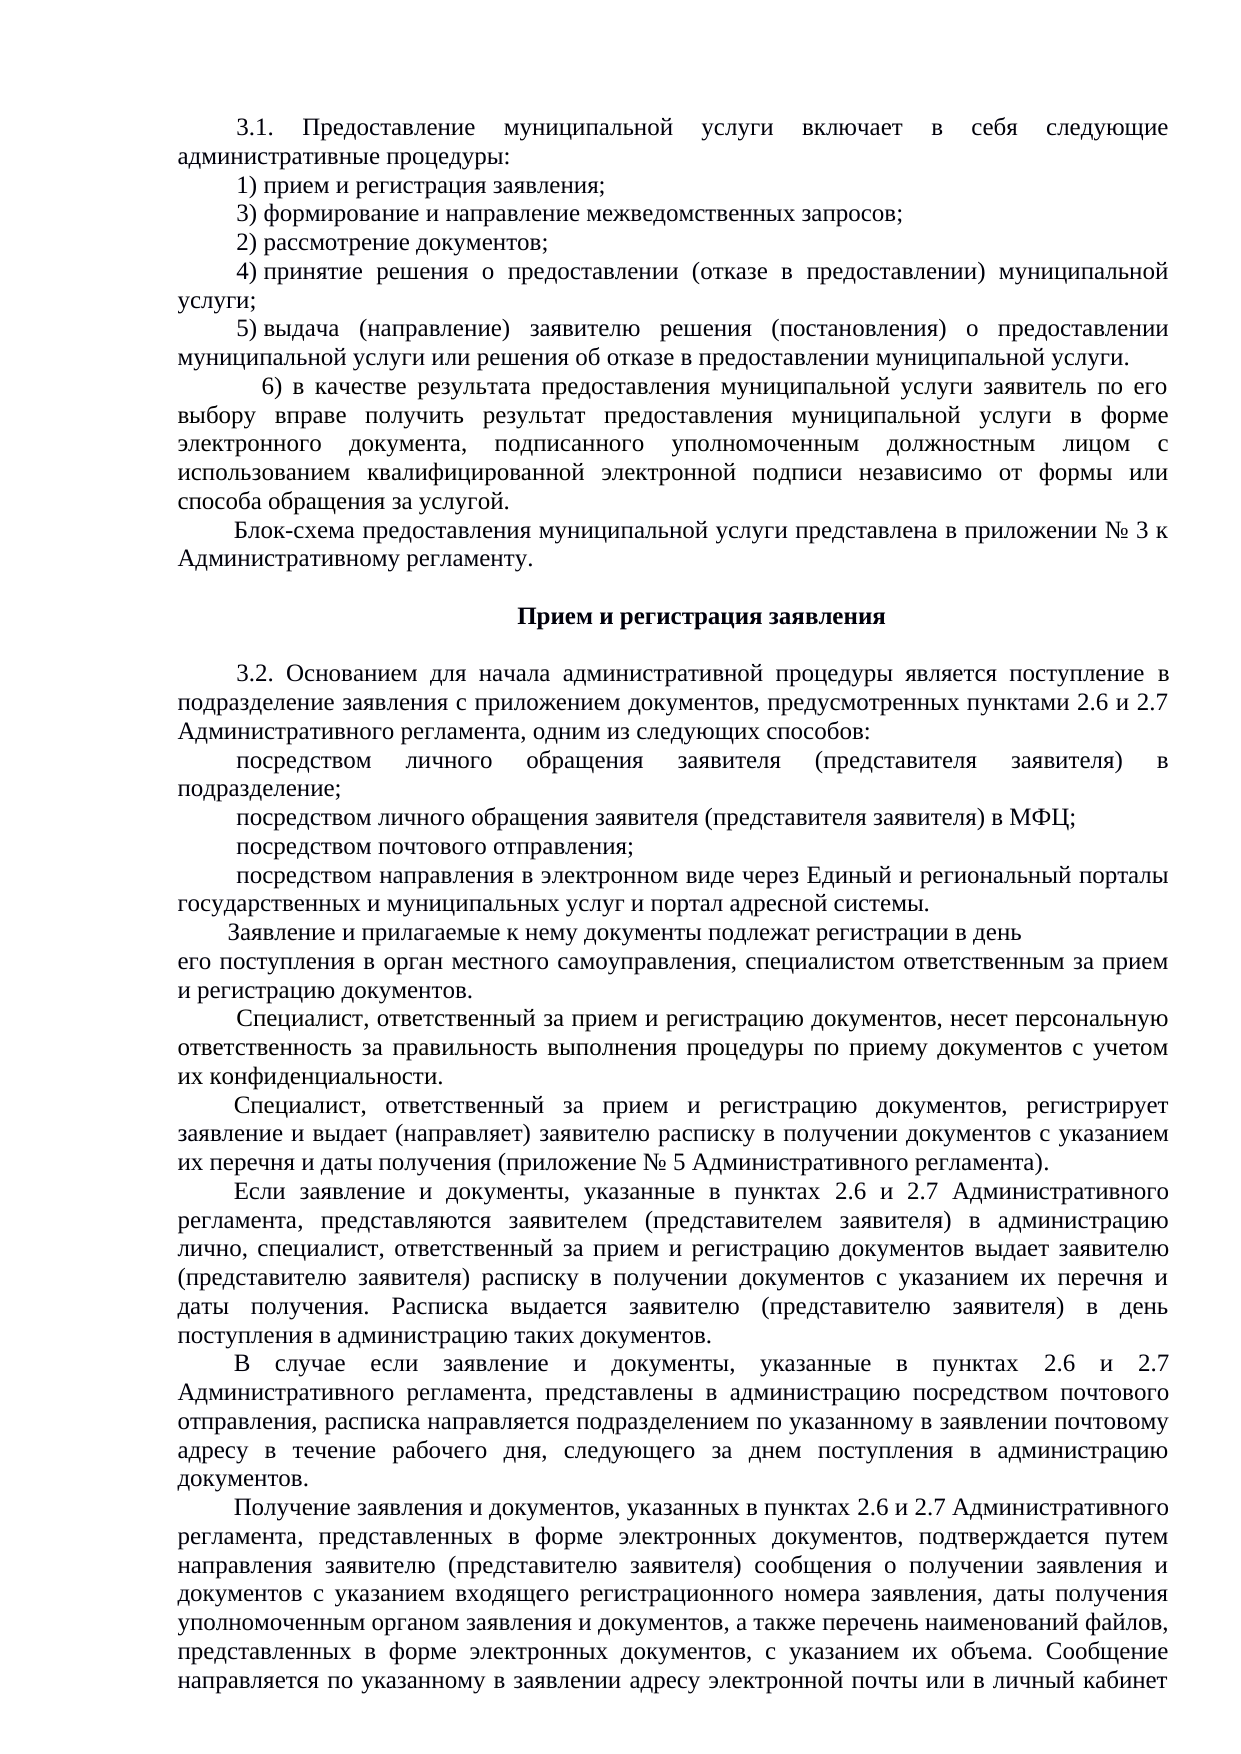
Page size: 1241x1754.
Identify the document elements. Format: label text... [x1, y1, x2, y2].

text 3.2. Основанием для начала административной процедуры является поступление в подразделение заявления с приложением документов, предусмотренных пунктами 2.6 и 2.7 Административного регламента, одним из следующих способов: [177, 658, 1169, 745]
text посредством направления в электронном виде через Единый и региональный порталы государственных и муниципальных услуг и портал адресной системы. [177, 860, 1169, 917]
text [177, 1492, 1169, 1693]
text 1) прием и регистрация заявления; [177, 170, 1169, 198]
text Прием и регистрация заявления [177, 601, 1169, 630]
text 4) принятие решения о предоставлении (отказе в предоставлении) муниципальной услуги; [177, 256, 1169, 313]
text Блок-схема предоставления муниципальной услуги представлена в приложении № 3 к Административному регламенту. [177, 515, 1169, 572]
text Если заявление и документы, указанные в пунктах 2.6 и 2.7 Административного регламента, представляются заявителем (представителем заявителя) в администрацию лично, специалист, ответственный за прием и регистрацию документов выдает заявителю (представителю заявителя) расписку в получении документов с указанием их перечня и даты получения. Расписка выдается заявителю (представителю заявителя) в день поступления в администрацию таких документов. [177, 1176, 1169, 1348]
text посредством личного обращения заявителя (представителя заявителя) в подразделение; [177, 745, 1169, 802]
text его поступления в орган местного самоуправления, специалистом ответственным за прием и регистрацию документов. [177, 946, 1169, 1003]
text посредством почтового отправления; [177, 831, 1169, 860]
text В случае если заявление и документы, указанные в пунктах 2.6 и 2.7 Административного регламента, представлены в администрацию посредством почтового отправления, расписка направляется подразделением по указанному в заявлении почтовому адресу в течение рабочего дня, следующего за днем поступления в администрацию документов. [177, 1348, 1169, 1492]
text Специалист, ответственный за прием и регистрацию документов, несет персональную ответственность за правильность выполнения процедуры по приему документов с учетом их конфиденциальности. [177, 1003, 1169, 1090]
text 6) в качестве результата предоставления муниципальной услуги заявитель по его выбору вправе получить результат предоставления муниципальной услуги в форме электронного документа, подписанного уполномоченным должностным лицом с использованием квалифицированной электронной подписи независимо от формы или способа обращения за услугой. [177, 371, 1169, 515]
text 5) выдача (направление) заявителю решения (постановления) о предоставлении муниципальной услуги или решения об отказе в предоставлении муниципальной услуги. [177, 313, 1169, 371]
text Заявление и прилагаемые к нему документы подлежат регистрации в день [177, 917, 1169, 946]
text Специалист, ответственный за прием и регистрацию документов, регистрирует заявление и выдает (направляет) заявителю расписку в получении документов с указанием их перечня и даты получения (приложение № 5 Административного регламента). [177, 1090, 1169, 1176]
text 2) рассмотрение документов; [177, 227, 1169, 256]
text 3.1. Предоставление муниципальной услуги включает в себя следующие административные процедуры: [177, 112, 1169, 170]
text посредством личного обращения заявителя (представителя заявителя) в МФЦ; [177, 802, 1169, 831]
text 3) формирование и направление межведомственных запросов; [177, 198, 1169, 227]
